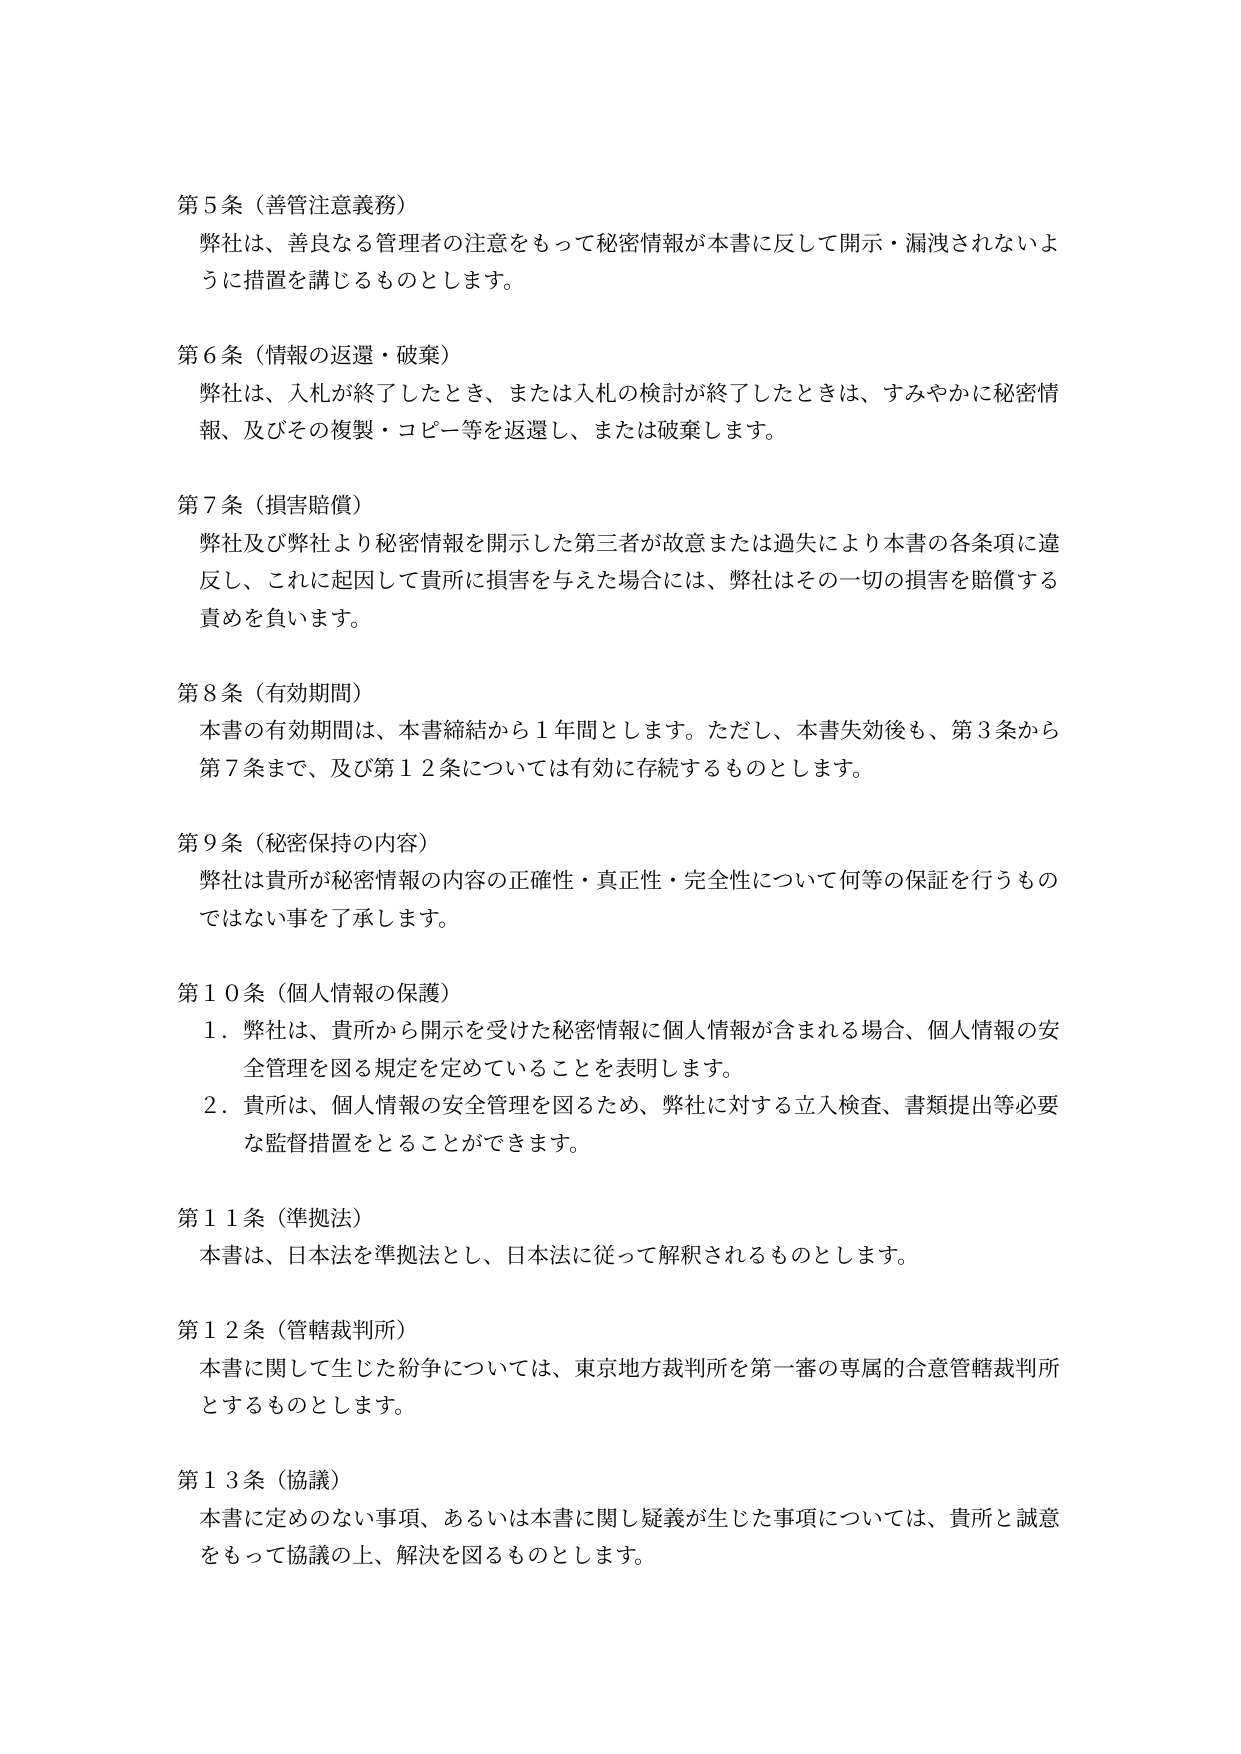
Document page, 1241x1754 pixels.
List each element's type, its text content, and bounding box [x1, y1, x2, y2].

text 本書に関して生じた紛争については、東京地方裁判所を第一審の専属的合意管轄裁判所とするものとします。 [199, 1348, 1063, 1423]
text 弊社は、入札が終了したとき、または入札の検討が終了したときは、すみやかに秘密情報、及びその複製・コピー等を返還し、または破棄します。 [199, 373, 1063, 448]
text 第１１条（準拠法） [177, 1198, 1063, 1236]
text 本書の有効期間は、本書締結から１年間とします。ただし、本書失効後も、第３条から第７条まで、及び第１２条については有効に存続するものとします。 [199, 711, 1063, 786]
text １．弊社は、貴所から開示を受けた秘密情報に個人情報が含まれる場合、個人情報の安全管理を図る規定を定めていることを表明します。 [199, 1011, 1063, 1086]
text 第１０条（個人情報の保護） [177, 973, 1063, 1011]
text 第６条（情報の返還・破棄） [177, 336, 1063, 373]
text 本書に定めのない事項、あるいは本書に関し疑義が生じた事項については、貴所と誠意をもって協議の上、解決を図るものとします。 [199, 1498, 1063, 1573]
text 第１２条（管轄裁判所） [177, 1311, 1063, 1348]
text 弊社は貴所が秘密情報の内容の正確性・真正性・完全性について何等の保証を行うものではない事を了承します。 [199, 861, 1063, 936]
text 第９条（秘密保持の内容） [177, 823, 1063, 861]
text 第７条（損害賠償） [177, 486, 1063, 523]
text 第５条（善管注意義務） [177, 186, 1063, 223]
text 第１３条（協議） [177, 1461, 1063, 1498]
text 弊社は、善良なる管理者の注意をもって秘密情報が本書に反して開示・漏洩されないように措置を講じるものとします。 [199, 223, 1063, 298]
text ２．貴所は、個人情報の安全管理を図るため、弊社に対する立入検査、書類提出等必要な監督措置をとることができます。 [199, 1086, 1063, 1161]
text 弊社及び弊社より秘密情報を開示した第三者が故意または過失により本書の各条項に違反し、これに起因して貴所に損害を与えた場合には、弊社はその一切の損害を賠償する責めを負います。 [199, 523, 1063, 636]
text 第８条（有効期間） [177, 673, 1063, 711]
text 本書は、日本法を準拠法とし、日本法に従って解釈されるものとします。 [199, 1236, 1063, 1273]
